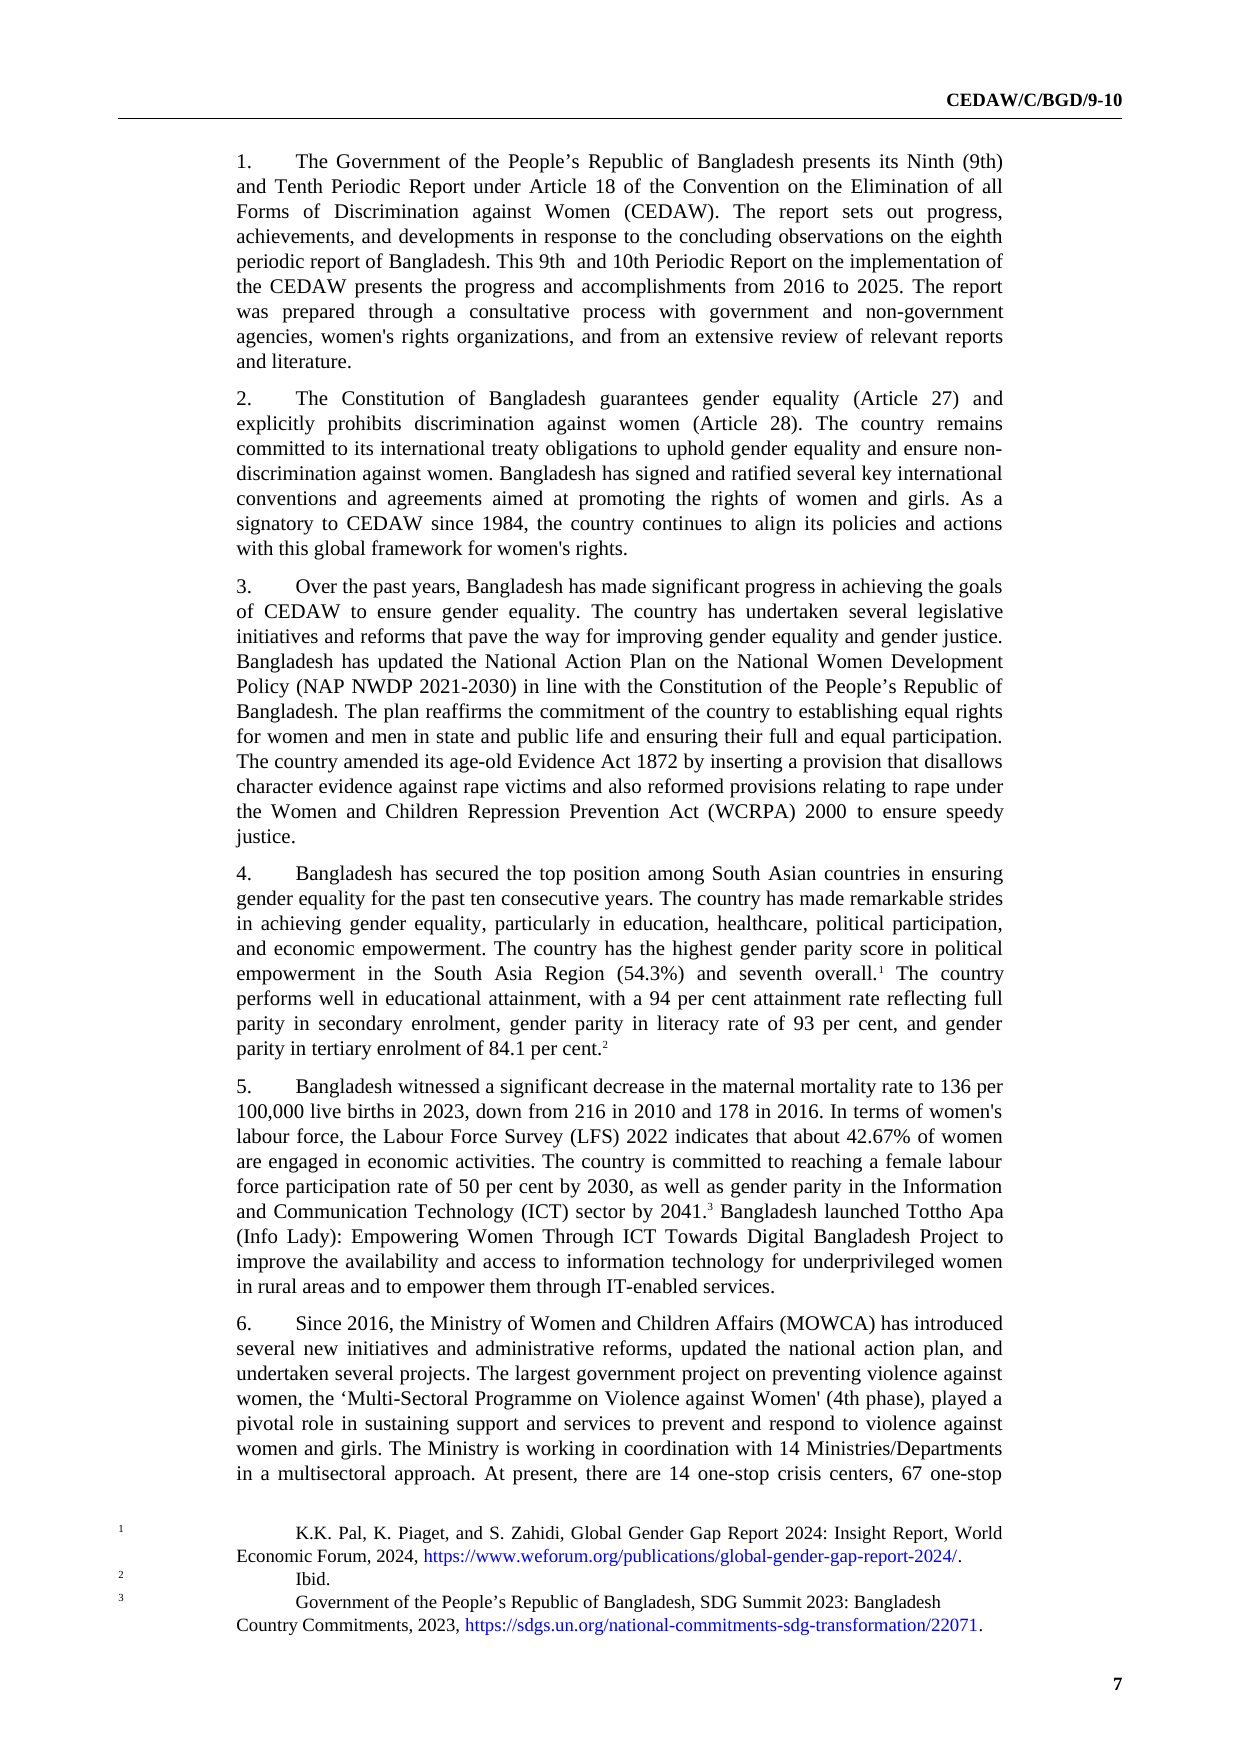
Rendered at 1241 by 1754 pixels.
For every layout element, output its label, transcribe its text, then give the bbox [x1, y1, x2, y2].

list Bangladesh has secured the top position among South Asian countries in ensuring gender equality for the past ten consecutive years. The country has made remarkable strides in achieving gender equality, particularly in education, healthcare, political participation, and economic empowerment. The country has the highest gender parity score in political empowerment in the South Asia Region (54.3%) and seventh overall. The country performs well in educational attainment, with a 94 per cent attainment rate reflecting full parity in secondary enrolment, gender parity in literacy rate of 93 per cent, and gender parity in tertiary enrolment of 84.1 per cent. [236, 860, 1004, 1060]
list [236, 1310, 1004, 1485]
list Over the past years, Bangladesh has made significant progress in achieving the goals of CEDAW to ensure gender equality. The country has undertaken several legislative initiatives and reforms that pave the way for improving gender equality and gender justice. Bangladesh has updated the National Action Plan on the National Women Development Policy (NAP NWDP 2021-2030) in line with the Constitution of the People’s Republic of Bangladesh. The plan reaffirms the commitment of the country to establishing equal rights for women and men in state and public life and ensuring their full and equal participation. The country amended its age-old Evidence Act 1872 by inserting a provision that disallows character evidence against rape victims and also reformed provisions relating to rape under the Women and Children Repression Prevention Act (WCRPA) 2000 to ensure speedy justice. [236, 573, 1004, 848]
list The Government of the People’s Republic of Bangladesh presents its Ninth (9th) and Tenth Periodic Report under Article 18 of the Convention on the Elimination of all Forms of Discrimination against Women (CEDAW). The report sets out progress, achievements, and developments in response to the concluding observations on the eighth periodic report of Bangladesh. This 9th and 10th Periodic Report on the implementation of the CEDAW presents the progress and accomplishments from 2016 to 2025. The report was prepared through a consultative process with government and non-government agencies, women's rights organizations, and from an extensive review of relevant reports and literature. [236, 148, 1004, 373]
list Bangladesh witnessed a significant decrease in the maternal mortality rate to 136 per 100,000 live births in 2023, down from 216 in 2010 and 178 in 2016. In terms of women's labour force, the Labour Force Survey (LFS) 2022 indicates that about 42.67% of women are engaged in economic activities. The country is committed to reaching a female labour force participation rate of 50 per cent by 2030, as well as gender parity in the Information and Communication Technology (ICT) sector by 2041. Bangladesh launched Tottho Apa (Info Lady): Empowering Women Through ICT Towards Digital Bangladesh Project to improve the availability and access to information technology for underprivileged women in rural areas and to empower them through IT-enabled services. [236, 1073, 1004, 1298]
list The Constitution of Bangladesh guarantees gender equality (Article 27) and explicitly prohibits discrimination against women (Article 28). The country remains committed to its international treaty obligations to uphold gender equality and ensure non-discrimination against women. Bangladesh has signed and ratified several key international conventions and agreements aimed at promoting the rights of women and girls. As a signatory to CEDAW since 1984, the country continues to align its policies and actions with this global framework for women's rights. [236, 385, 1004, 560]
